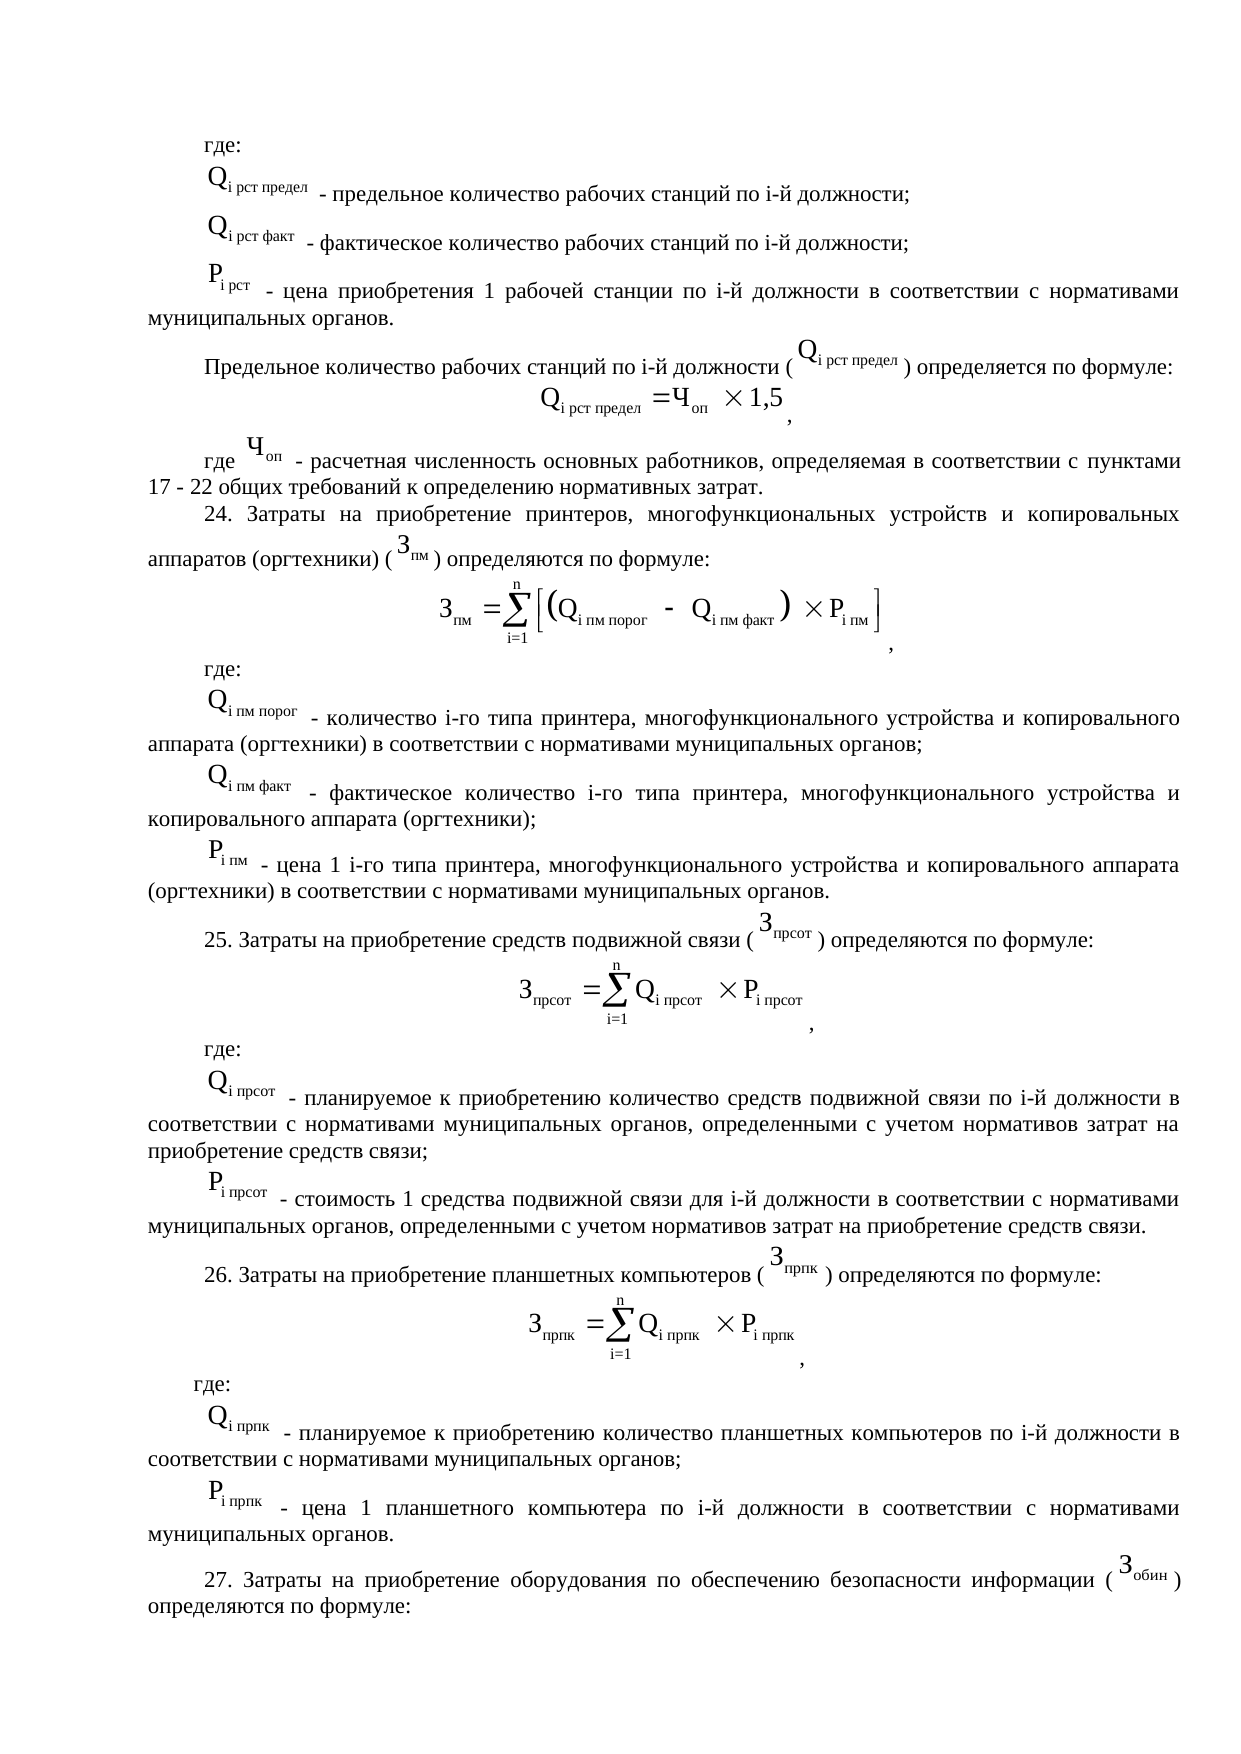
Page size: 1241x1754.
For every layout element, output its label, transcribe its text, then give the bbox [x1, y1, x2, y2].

text где: [148, 1370, 1181, 1396]
text где: [148, 1035, 1181, 1062]
text - количество i-го типа принтера, многофункционального устройства и копировального аппарата (оргтехники) в соответствии с нормативами муниципальных органов; [148, 681, 1181, 756]
text , [148, 952, 1181, 1035]
text - планируемое к приобретению количество средств подвижной связи по i-й должности в соответствии с нормативами муниципальных органов, определенными с учетом нормативов затрат на приобретение средств связи; [148, 1062, 1181, 1163]
text - цена 1 i-го типа принтера, многофункционального устройства и копировального аппарата (оргтехники) в соответствии с нормативами муниципальных органов. [148, 831, 1181, 903]
text - цена приобретения 1 рабочей станции по i-й должности в соответствии с нормативами муниципальных органов. [148, 255, 1181, 330]
text 25. Затраты на приобретение средств подвижной связи () определяются по формуле: [148, 903, 1181, 952]
text - фактическое количество рабочих станций по i-й должности; [148, 206, 1181, 255]
text Предельное количество рабочих станций по i-й должности () определяется по формуле: [148, 330, 1181, 379]
text , [148, 379, 1181, 428]
text где: [148, 655, 1181, 681]
text 24. Затраты на приобретение принтеров, многофункциональных устройств и копировальных аппаратов (оргтехники) () определяются по формуле: [148, 500, 1181, 572]
text , [148, 1287, 1181, 1370]
text - предельное количество рабочих станций по i-й должности; [148, 158, 1181, 206]
text - цена 1 планшетного компьютера по i-й должности в соответствии с нормативами муниципальных органов. [148, 1472, 1181, 1547]
text - стоимость 1 средства подвижной связи для i-й должности в соответствии с нормативами муниципальных органов, определенными с учетом нормативов затрат на приобретение средств связи. [148, 1163, 1181, 1238]
text где: [148, 131, 1181, 158]
text - фактическое количество i-го типа принтера, многофункционального устройства и копировального аппарата (оргтехники); [148, 756, 1181, 831]
text 26. Затраты на приобретение планшетных компьютеров () определяются по формуле: [148, 1238, 1181, 1287]
text где - расчетная численность основных работников, определяемая в соответствии с пунктами 17 - 22 общих требований к определению нормативных затрат. [148, 428, 1181, 500]
text - планируемое к приобретению количество планшетных компьютеров по i-й должности в соответствии с нормативами муниципальных органов; [148, 1396, 1181, 1472]
text , [148, 572, 1181, 655]
text 27. Затраты на приобретение оборудования по обеспечению безопасности информации () определяются по формуле: [148, 1547, 1181, 1619]
